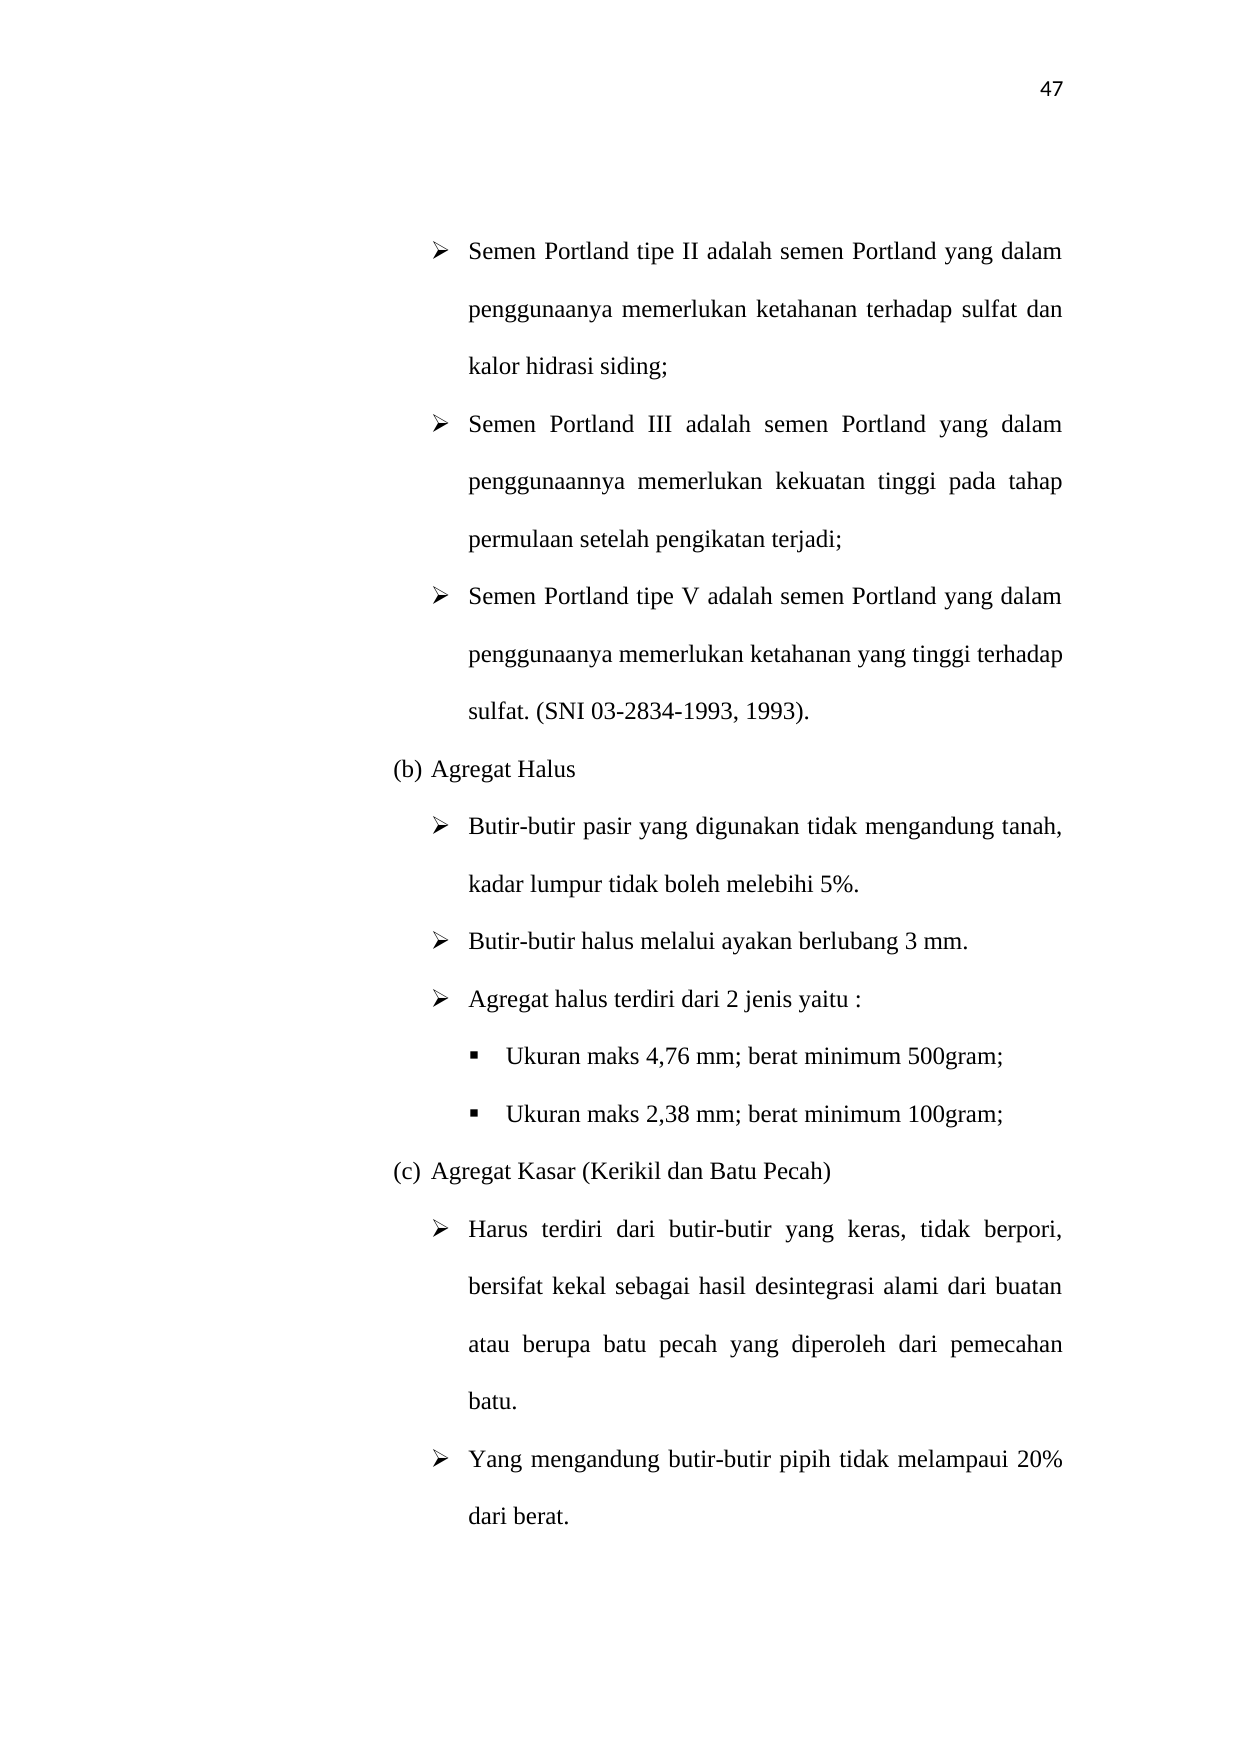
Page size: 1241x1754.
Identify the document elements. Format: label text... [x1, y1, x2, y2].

list Ukuran maks 2,38 mm; berat minimum 100gram; [468, 1099, 1063, 1127]
list Ukuran maks 4,76 mm; berat minimum 500gram; [468, 1041, 1063, 1070]
list Agregat halus terdiri dari 2 jenis yaitu : [431, 984, 1063, 1012]
list Semen Portland tipe II adalah semen Portland yang dalam penggunaanya memerlukan ketahanan terhadap sulfat dan kalor hidrasi siding; [431, 236, 1063, 380]
list Semen Portland tipe V adalah semen Portland yang dalam penggunaanya memerlukan ketahanan yang tinggi terhadap sulfat. (SNI 03-2834-1993, 1993). [431, 581, 1063, 725]
list Semen Portland III adalah semen Portland yang dalam penggunaannya memerlukan kekuatan tinggi pada tahap permulaan setelah pengikatan terjadi; [431, 409, 1063, 552]
list Agregat Halus [393, 754, 1063, 782]
list Agregat Kasar (Kerikil dan Batu Pecah) [393, 1156, 1063, 1185]
list Butir-butir halus melalui ayakan berlubang 3 mm. [431, 926, 1063, 955]
list Butir-butir pasir yang digunakan tidak mengandung tanah, kadar lumpur tidak boleh melebihi 5%. [431, 811, 1063, 897]
list Harus terdiri dari butir-butir yang keras, tidak berpori, bersifat kekal sebagai hasil desintegrasi alami dari buatan atau berupa batu pecah yang diperoleh dari pemecahan batu. [431, 1214, 1063, 1415]
list Yang mengandung butir-butir pipih tidak melampaui 20% dari berat. [431, 1444, 1063, 1530]
